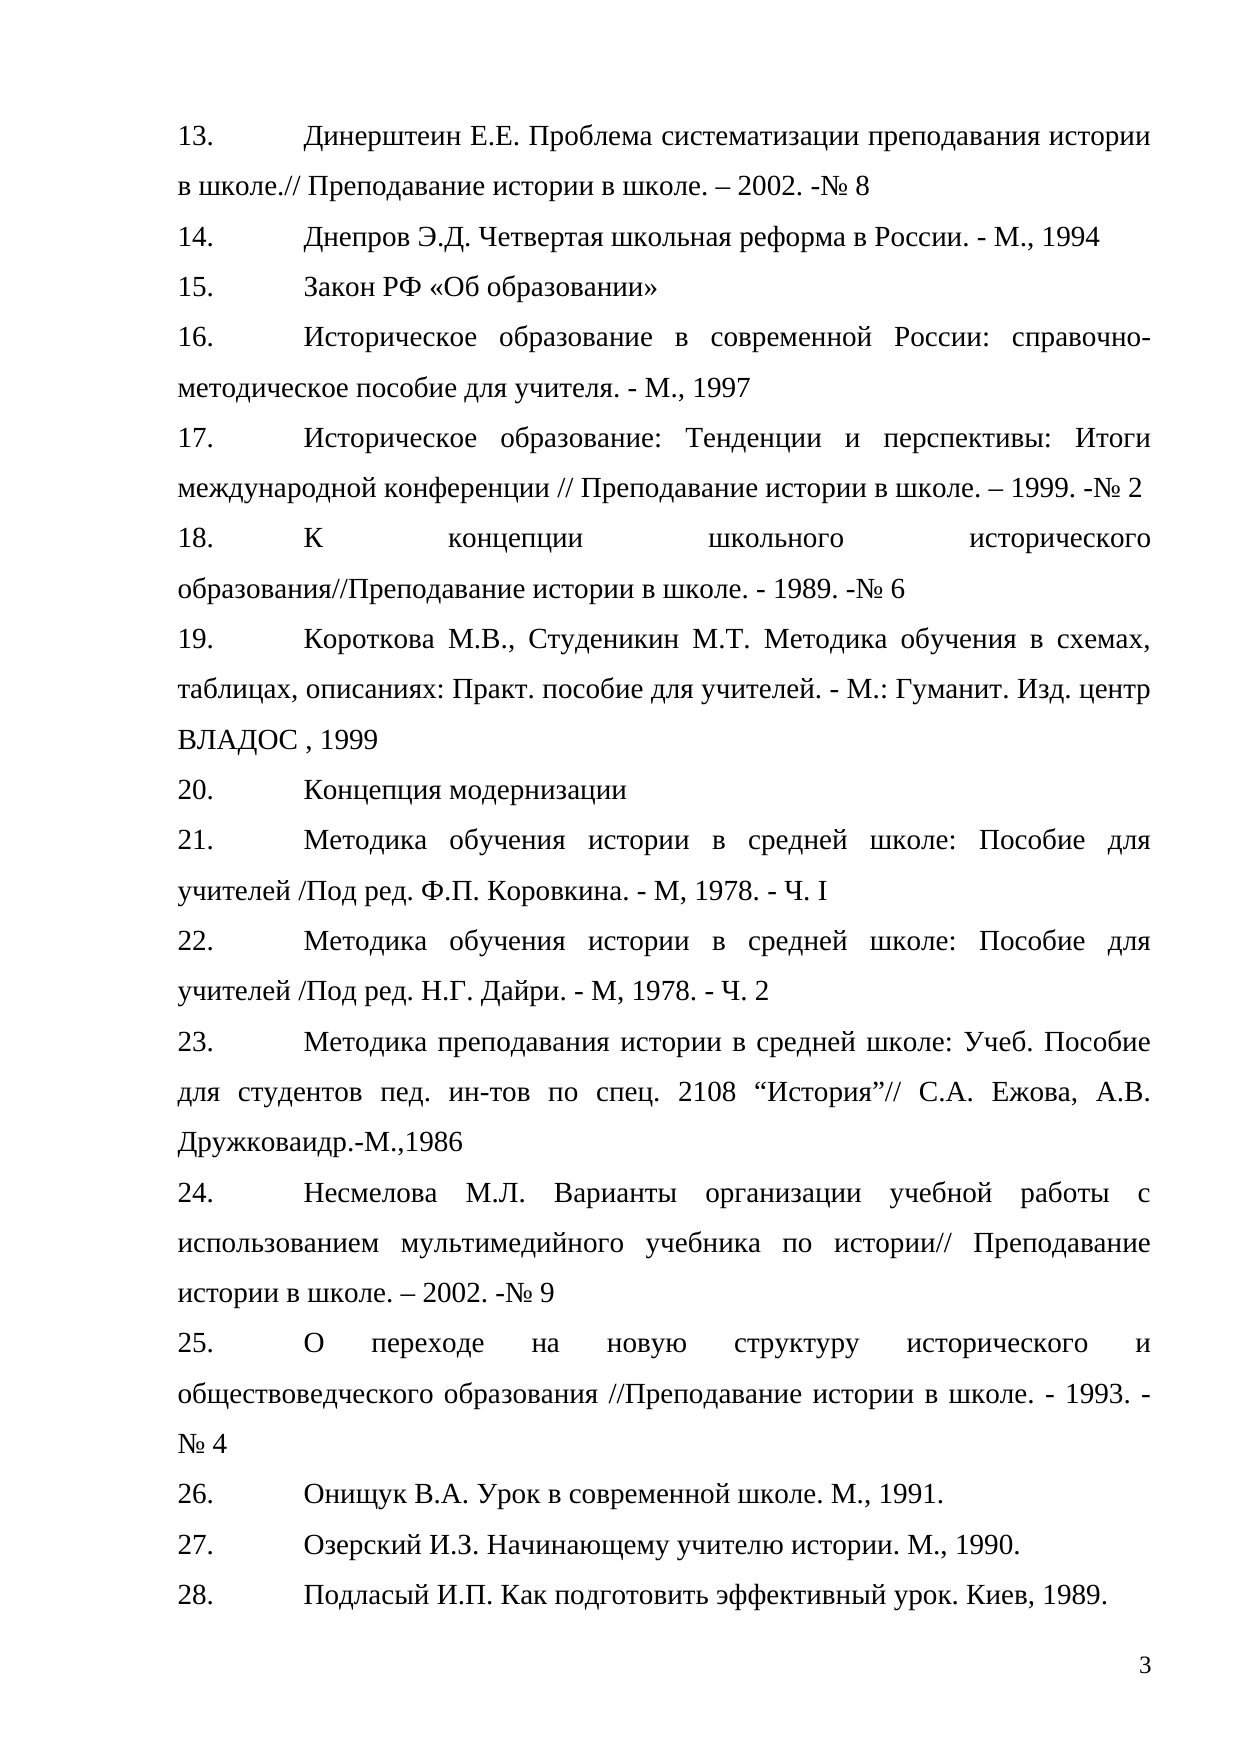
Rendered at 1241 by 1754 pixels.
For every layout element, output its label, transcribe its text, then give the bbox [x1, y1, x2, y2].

list Озерский И.З. Начинающему учителю истории. М., 1990. [177, 1527, 1152, 1560]
list Онищук В.А. Урок в современной школе. М., 1991. [177, 1477, 1152, 1510]
list Историческое образование в современной России: справочно-методическое пособие для учителя. - М., 1997 [177, 319, 1152, 403]
list Концепция модернизации [177, 772, 1152, 806]
list Динерштеин Е.Е. Проблема систематизации преподавания истории в школе.// Преподавание истории в школе. – 2002. -№ 8 [177, 118, 1152, 202]
list Закон РФ «Об образовании» [177, 269, 1152, 303]
list Историческое образование: Тенденции и перспективы: Итоги международной конференции // Преподавание истории в школе. – 1999. -№ 2 [177, 420, 1152, 504]
list О переходе на новую структуру исторического и обществоведческого образования //Преподавание истории в школе. - 1993. - № 4 [177, 1326, 1152, 1460]
list Днепров Э.Д. Четвертая школьная реформа в России. - М., 1994 [177, 219, 1152, 252]
list Подласый И.П. Как подготовить эффективный урок. Киев, 1989. [177, 1577, 1152, 1611]
list Методика преподавания истории в средней школе: Учеб. Пособие для студентов пед. ин-тов по спец. 2108 “История”// С.А. Ежова, А.В. Дружковаидр.-М.,1986 [177, 1024, 1152, 1158]
list К концепции школьного исторического образования//Преподавание истории в школе. - 1989. -№ 6 [177, 521, 1152, 604]
list Короткова М.В., Студеникин М.Т. Методика обучения в схемах, таблицах, описаниях: Практ. пособие для учителей. - М.: Гуманит. Изд. центр ВЛАДОС , 1999 [177, 621, 1152, 755]
list Методика обучения истории в средней школе: Пособие для учителей /Под ред. Н.Г. Дайри. - М, 1978. - Ч. 2 [177, 923, 1152, 1007]
list Методика обучения истории в средней школе: Пособие для учителей /Под ред. Ф.П. Коровкина. - М, 1978. - Ч. I [177, 822, 1152, 906]
list Несмелова М.Л. Варианты организации учебной работы с использованием мультимедийного учебника по истории// Преподавание истории в школе. – 2002. -№ 9 [177, 1175, 1152, 1309]
